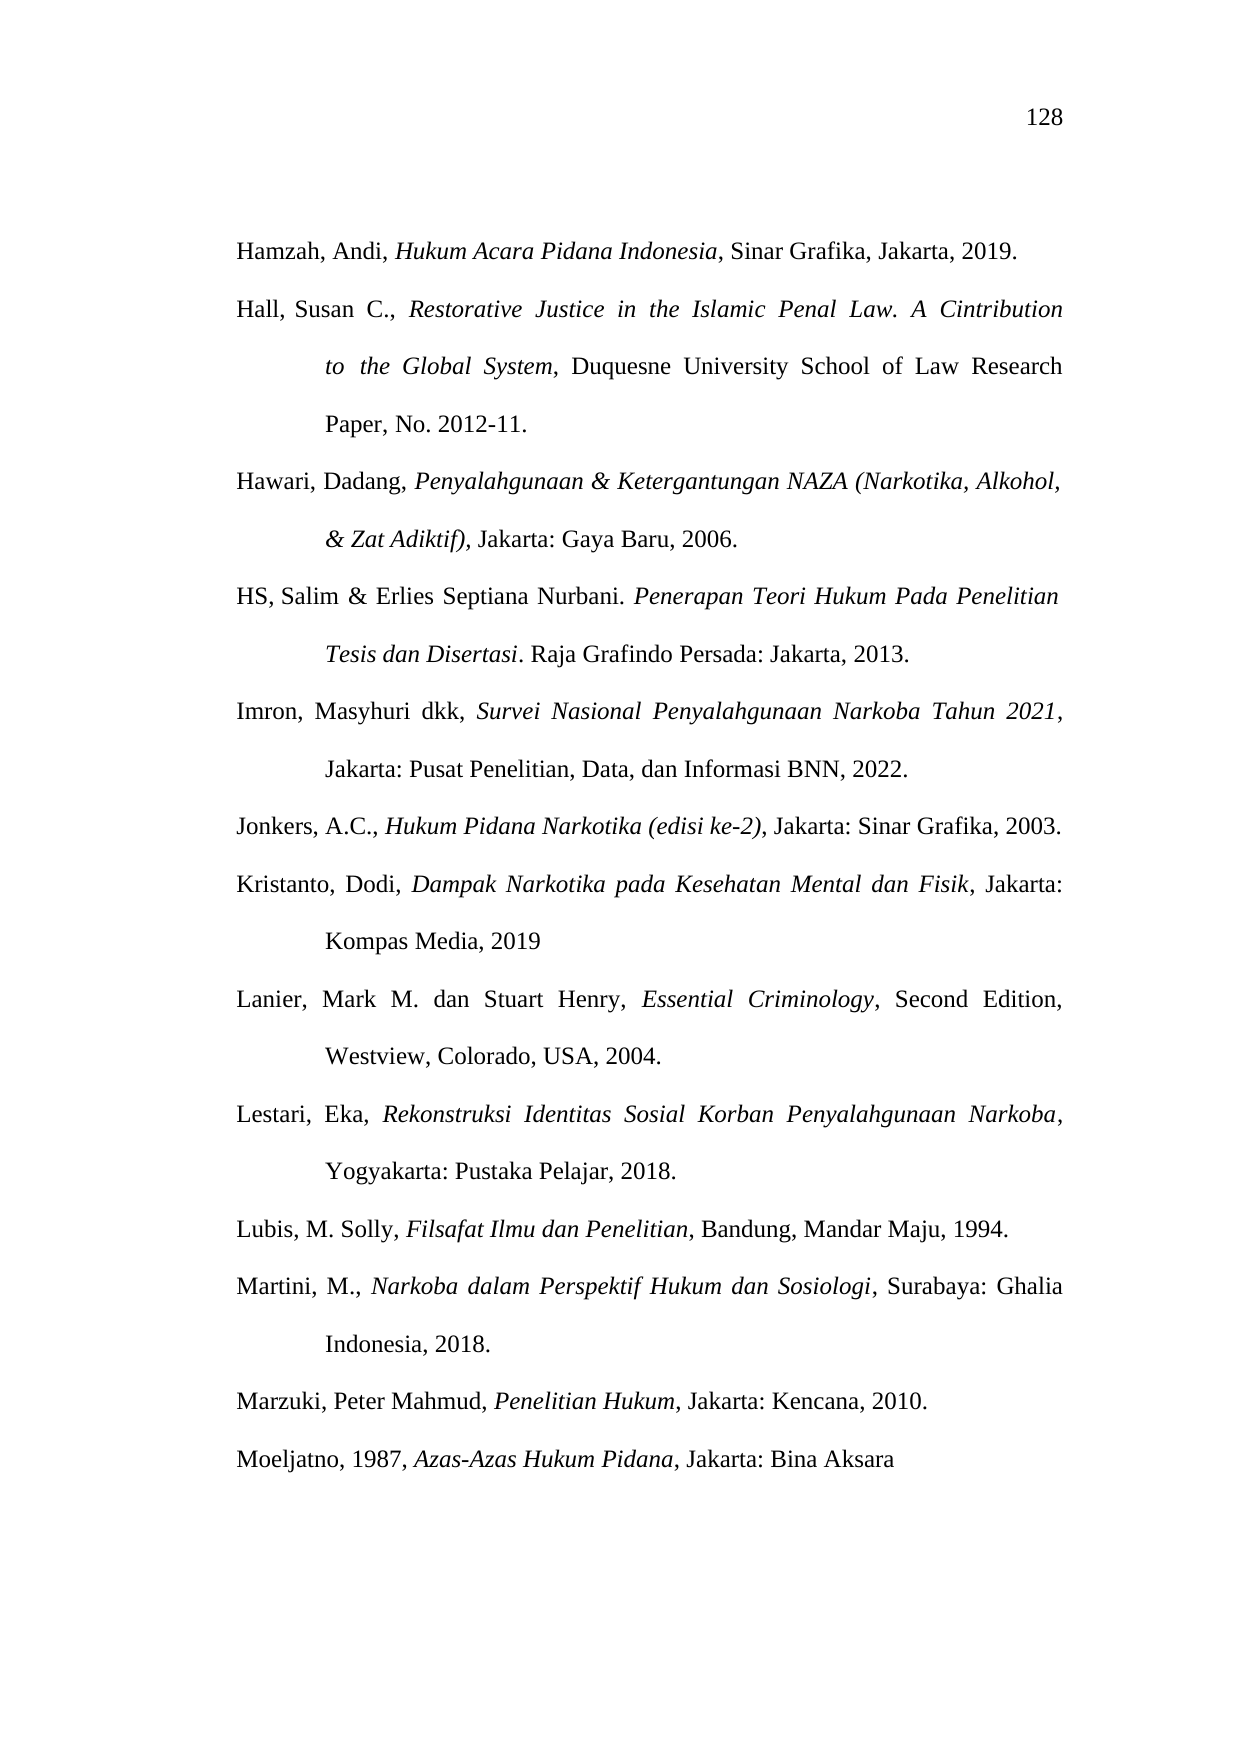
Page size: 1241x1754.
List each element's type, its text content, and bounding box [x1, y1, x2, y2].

text Lestari, Eka, Rekonstruksi Identitas Sosial Korban Penyalahgunaan Narkoba, Yogyakarta: Pustaka Pelajar, 2018. [236, 1099, 1063, 1185]
text Moeljatno, 1987, Azas-Azas Hukum Pidana, Jakarta: Bina Aksara [236, 1444, 1063, 1473]
text Kristanto, Dodi, Dampak Narkotika pada Kesehatan Mental dan Fisik, Jakarta: Kompas Media, 2019 [236, 869, 1063, 955]
text Hawari, Dadang, Penyalahgunaan & Ketergantungan NAZA (Narkotika, Alkohol, & Zat Adiktif), Jakarta: Gaya Baru, 2006. [236, 466, 1063, 553]
text Hamzah, Andi, Hukum Acara Pidana Indonesia, Sinar Grafika, Jakarta, 2019. [236, 236, 1051, 265]
text Marzuki, Peter Mahmud, Penelitian Hukum, Jakarta: Kencana, 2010. [236, 1386, 1063, 1415]
text Lanier, Mark M. dan Stuart Henry, Essential Criminology, Second Edition, Westview, Colorado, USA, 2004. [236, 984, 1063, 1070]
text Hall, Susan C., Restorative Justice in the Islamic Penal Law. A Cintribution to the Global System, Duquesne University School of Law Research Paper, No. 2012-11. [236, 294, 1063, 438]
text Jonkers, A.C., Hukum Pidana Narkotika (edisi ke-2), Jakarta: Sinar Grafika, 2003. [236, 811, 1063, 840]
text Imron, Masyhuri dkk, Survei Nasional Penyalahgunaan Narkoba Tahun 2021, Jakarta: Pusat Penelitian, Data, dan Informasi BNN, 2022. [236, 696, 1063, 783]
text Martini, M., Narkoba dalam Perspektif Hukum dan Sosiologi, Surabaya: Ghalia Indonesia, 2018. [236, 1271, 1063, 1358]
text Lubis, M. Solly, Filsafat Ilmu dan Penelitian, Bandung, Mandar Maju, 1994. [236, 1214, 1063, 1243]
text HS, Salim & Erlies Septiana Nurbani. Penerapan Teori Hukum Pada Penelitian Tesis dan Disertasi. Raja Grafindo Persada: Jakarta, 2013. [236, 581, 1063, 668]
